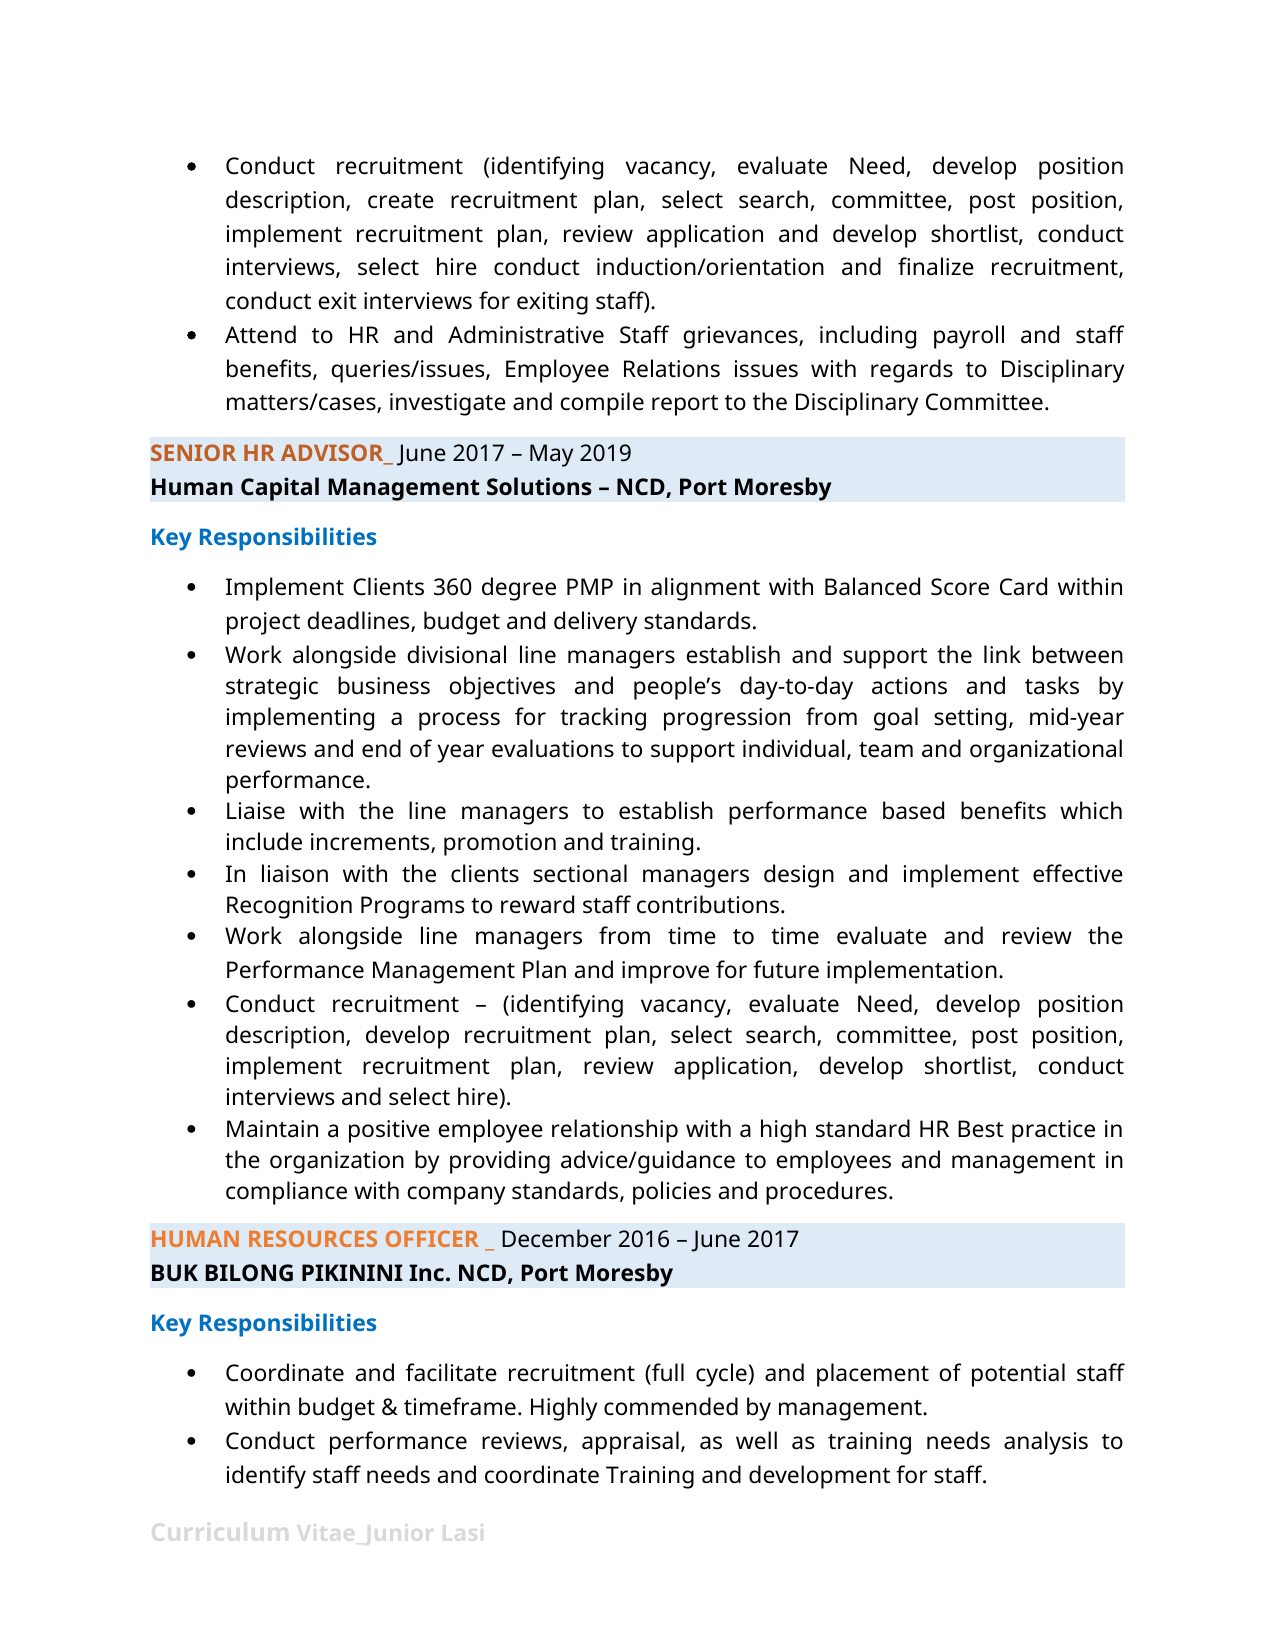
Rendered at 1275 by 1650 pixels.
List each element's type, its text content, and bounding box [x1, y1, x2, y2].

text Key Responsibilities [150, 521, 1125, 552]
text SENIOR HR ADVISOR_ June 2017 – May 2019 Human Capital Management Solutions – NCD, Port Moresby [150, 437, 1125, 502]
list In liaison with the clients sectional managers design and implement effective Recognition Programs to reward staff contributions. [187, 857, 1125, 920]
list Liaise with the line managers to establish performance based benefits which include increments, promotion and training. [187, 795, 1125, 857]
list Work alongside divisional line managers establish and support the link between strategic business objectives and people’s day-to-day actions and tasks by implementing a process for tracking progression from goal setting, mid-year reviews and end of year evaluations to support individual, team and organizational performance. [187, 639, 1125, 795]
list Conduct performance reviews, appraisal, as well as training needs analysis to identify staff needs and coordinate Training and development for staff. [187, 1425, 1125, 1490]
list Work alongside line managers from time to time evaluate and review the Performance Management Plan and improve for future implementation. [187, 920, 1125, 985]
list Attend to HR and Administrative Staff grievances, including payroll and staff benefits, queries/issues, Employee Relations issues with regards to Disciplinary matters/cases, investigate and compile report to the Disciplinary Committee. [187, 319, 1125, 417]
text Key Responsibilities [150, 1307, 1125, 1338]
list Coordinate and facilitate recruitment (full cycle) and placement of potential staff within budget & timeframe. Highly commended by management. [187, 1357, 1125, 1422]
list Implement Clients 360 degree PMP in alignment with Balanced Score Card within project deadlines, budget and delivery standards. [187, 571, 1125, 636]
list Conduct recruitment (identifying vacancy, evaluate Need, develop position description, create recruitment plan, select search, committee, post position, implement recruitment plan, review application and develop shortlist, conduct interviews, select hire conduct induction/orientation and finalize recruitment, conduct exit interviews for exiting staff). [187, 150, 1125, 316]
text HUMAN RESOURCES OFFICER _ December 2016 – June 2017 BUK BILONG PIKININI Inc. NCD, Port Moresby [150, 1223, 1125, 1288]
list Maintain a positive employee relationship with a high standard HR Best practice in the organization by providing advice/guidance to employees and management in compliance with company standards, policies and procedures. [187, 1112, 1125, 1206]
list Conduct recruitment – (identifying vacancy, evaluate Need, develop position description, develop recruitment plan, select search, committee, post position, implement recruitment plan, review application, develop shortlist, conduct interviews and select hire). [187, 987, 1125, 1112]
